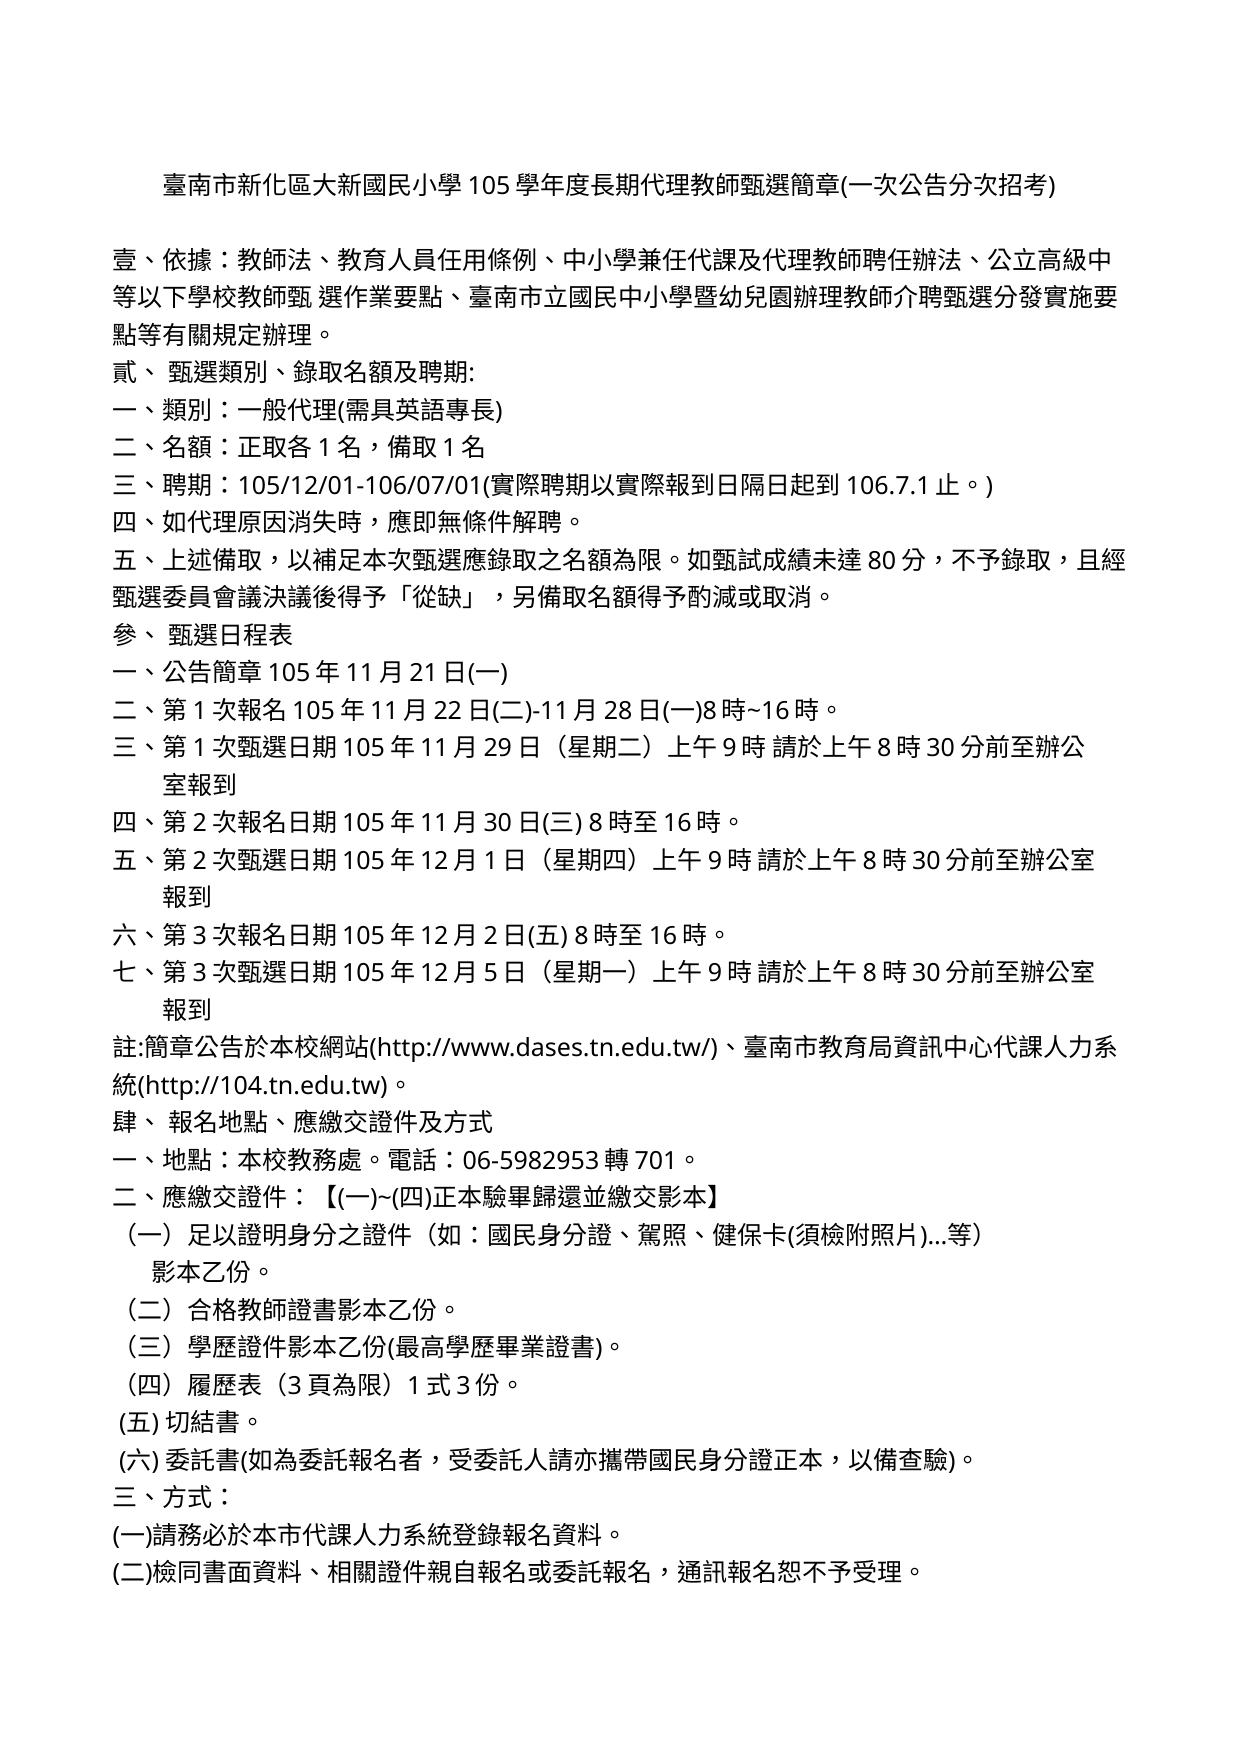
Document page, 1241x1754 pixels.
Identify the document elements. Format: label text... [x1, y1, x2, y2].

text 一、類別：一般代理(需具英語專長) [112, 389, 1128, 427]
text 報到 註:簡章公告於本校網站(http://www.dases.tn.edu.tw/)、臺南市教育局資訊中心代課人力系統(http://104.tn.edu.tw)。 肆、 報名地點、應繳交證件及方式 一、地點：本校教務處。電話：06-5982953轉701。 二、應繳交證件：【(一)~(四)正本驗畢歸還並繳交影本】 （一）足以證明身分之證件（如：國民身分證、駕照、健保卡(須檢附照片)…等） [112, 989, 1128, 1252]
text 室報到 四、第2次報名日期105年11月30日(三) 8時至16時。 五、第2次甄選日期105年12月1日（星期四）上午9時 請於上午8時30分前至辦公室 [112, 764, 1128, 877]
text 臺南市新化區大新國民小學105學年度長期代理教師甄選簡章(一次公告分次招考) 壹、依據：教師法、教育人員任用條例、中小學兼任代課及代理教師聘任辦法、公立高級中等以下學校教師甄 選作業要點、臺南市立國民中小學暨幼兒園辦理教師介聘甄選分發實施要點等有關規定辦理。 貳、 甄選類別、錄取名額及聘期: [112, 164, 1128, 389]
text 三、聘期：105/12/01-106/07/01(實際聘期以實際報到日隔日起到106.7.1止。) 四、如代理原因消失時，應即無條件解聘。 五、上述備取，以補足本次甄選應錄取之名額為限。如甄試成績未達80分，不予錄取，且經甄選委員會議決議後得予「從缺」，另備取名額得予酌減或取消。 參、 甄選日程表 一、公告簡章105年11月21日(一) 二、第1次報名105年11月22日(二)-11月28日(一)8時~16時。 三、第1次甄選日期105年11月29日（星期二）上午9時 請於上午8時30分前至辦公 [112, 464, 1128, 764]
text 報到 六、第3次報名日期105年12月2日(五) 8時至16時。 七、第3次甄選日期105年12月5日（星期一）上午9時 請於上午8時30分前至辦公室 [112, 877, 1128, 989]
text 二、名額：正取各1名，備取1名 [112, 427, 1128, 464]
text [112, 1252, 1128, 1589]
